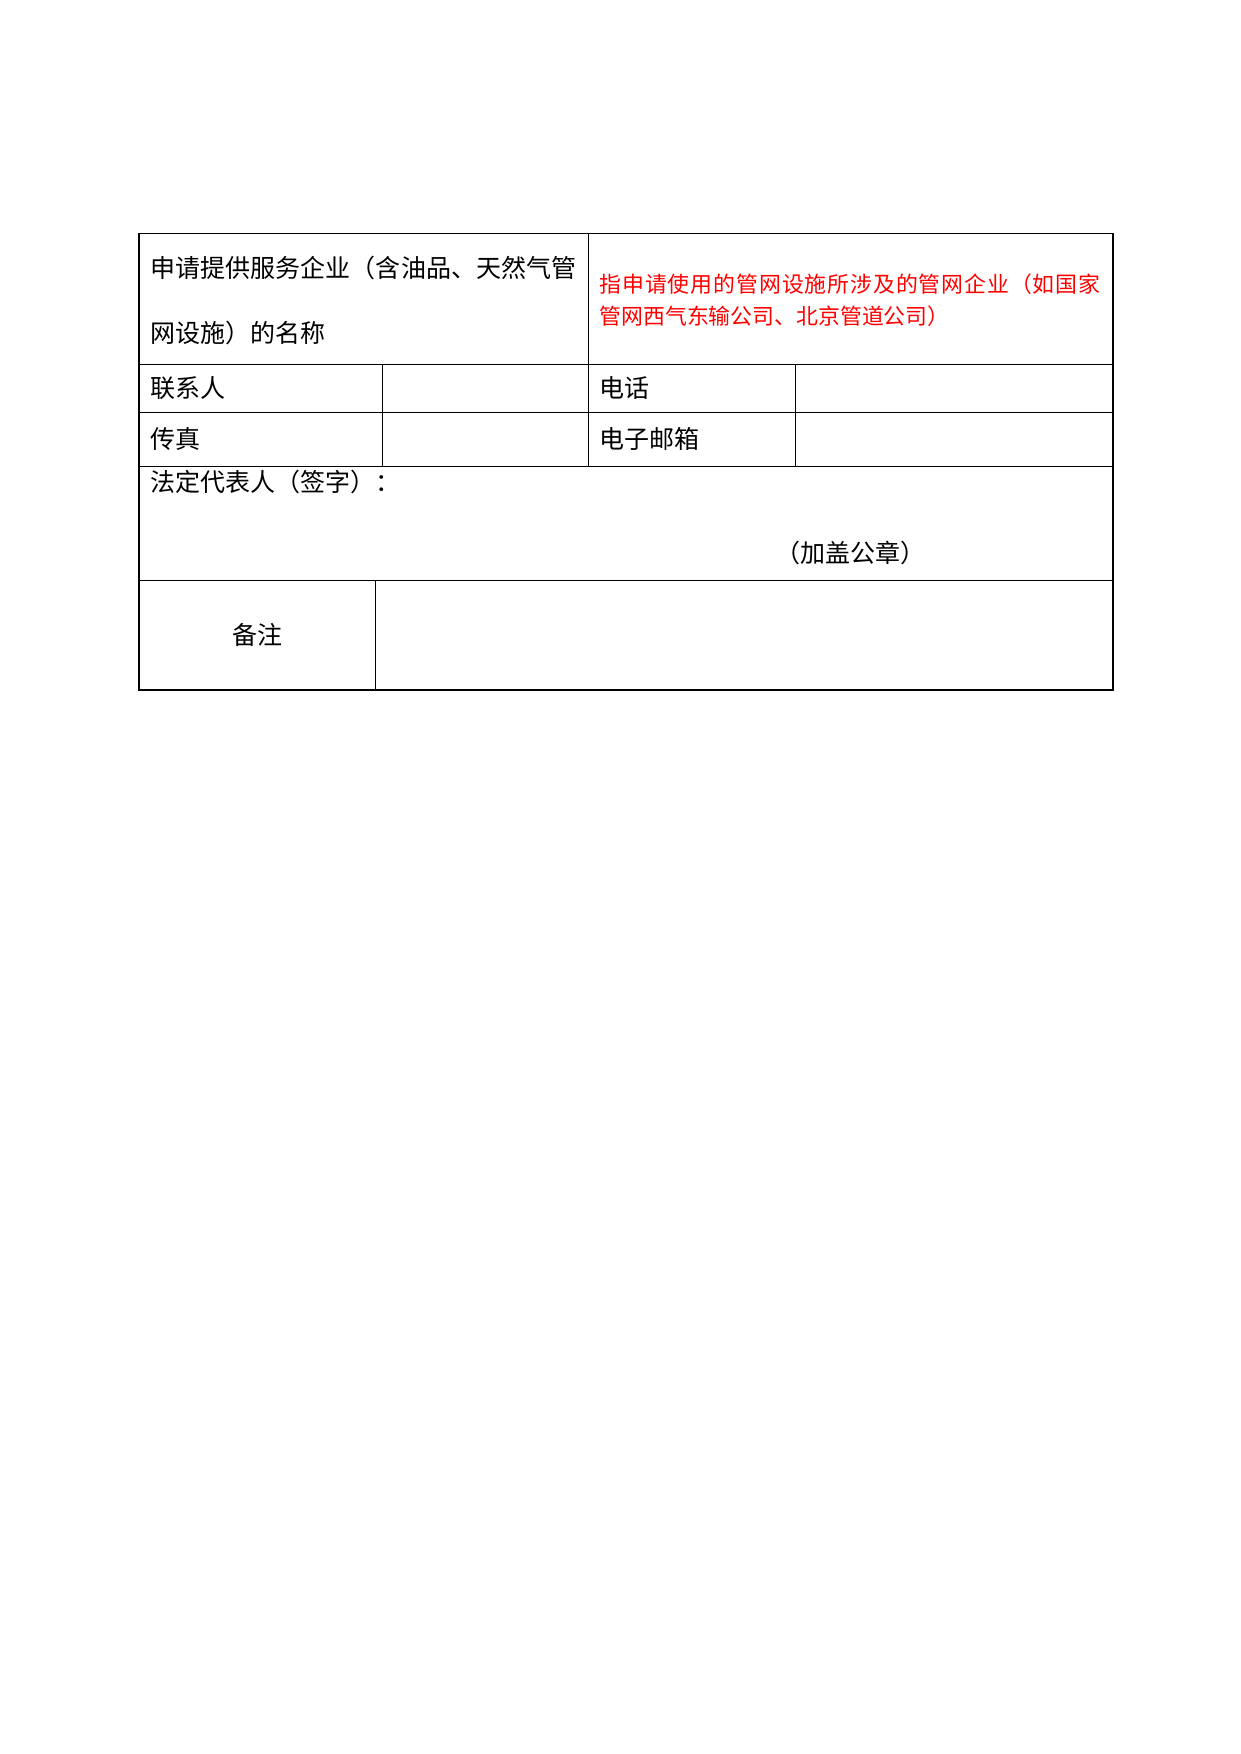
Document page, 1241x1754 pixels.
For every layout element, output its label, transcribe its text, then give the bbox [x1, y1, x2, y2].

table_cell 电子邮箱 [589, 413, 795, 466]
table_cell [383, 413, 588, 466]
table_cell 电话 [589, 365, 795, 412]
table_cell 联系人 [140, 365, 382, 412]
table_cell [383, 365, 588, 412]
table_cell 传真 [140, 413, 382, 466]
table_cell 申请提供服务企业（含油品、天然气管网设施）的名称 [140, 234, 588, 364]
table_cell [376, 581, 1112, 689]
table_cell 法定代表人（签字）： （加盖公章） 年月日 [140, 467, 1112, 580]
table_cell [796, 365, 1112, 412]
table_cell 指申请使用的管网设施所涉及的管网企业（如国家管网西气东输公司、北京管道公司） [589, 234, 1112, 364]
table_cell 备注 [140, 581, 375, 689]
table_cell [796, 413, 1112, 466]
